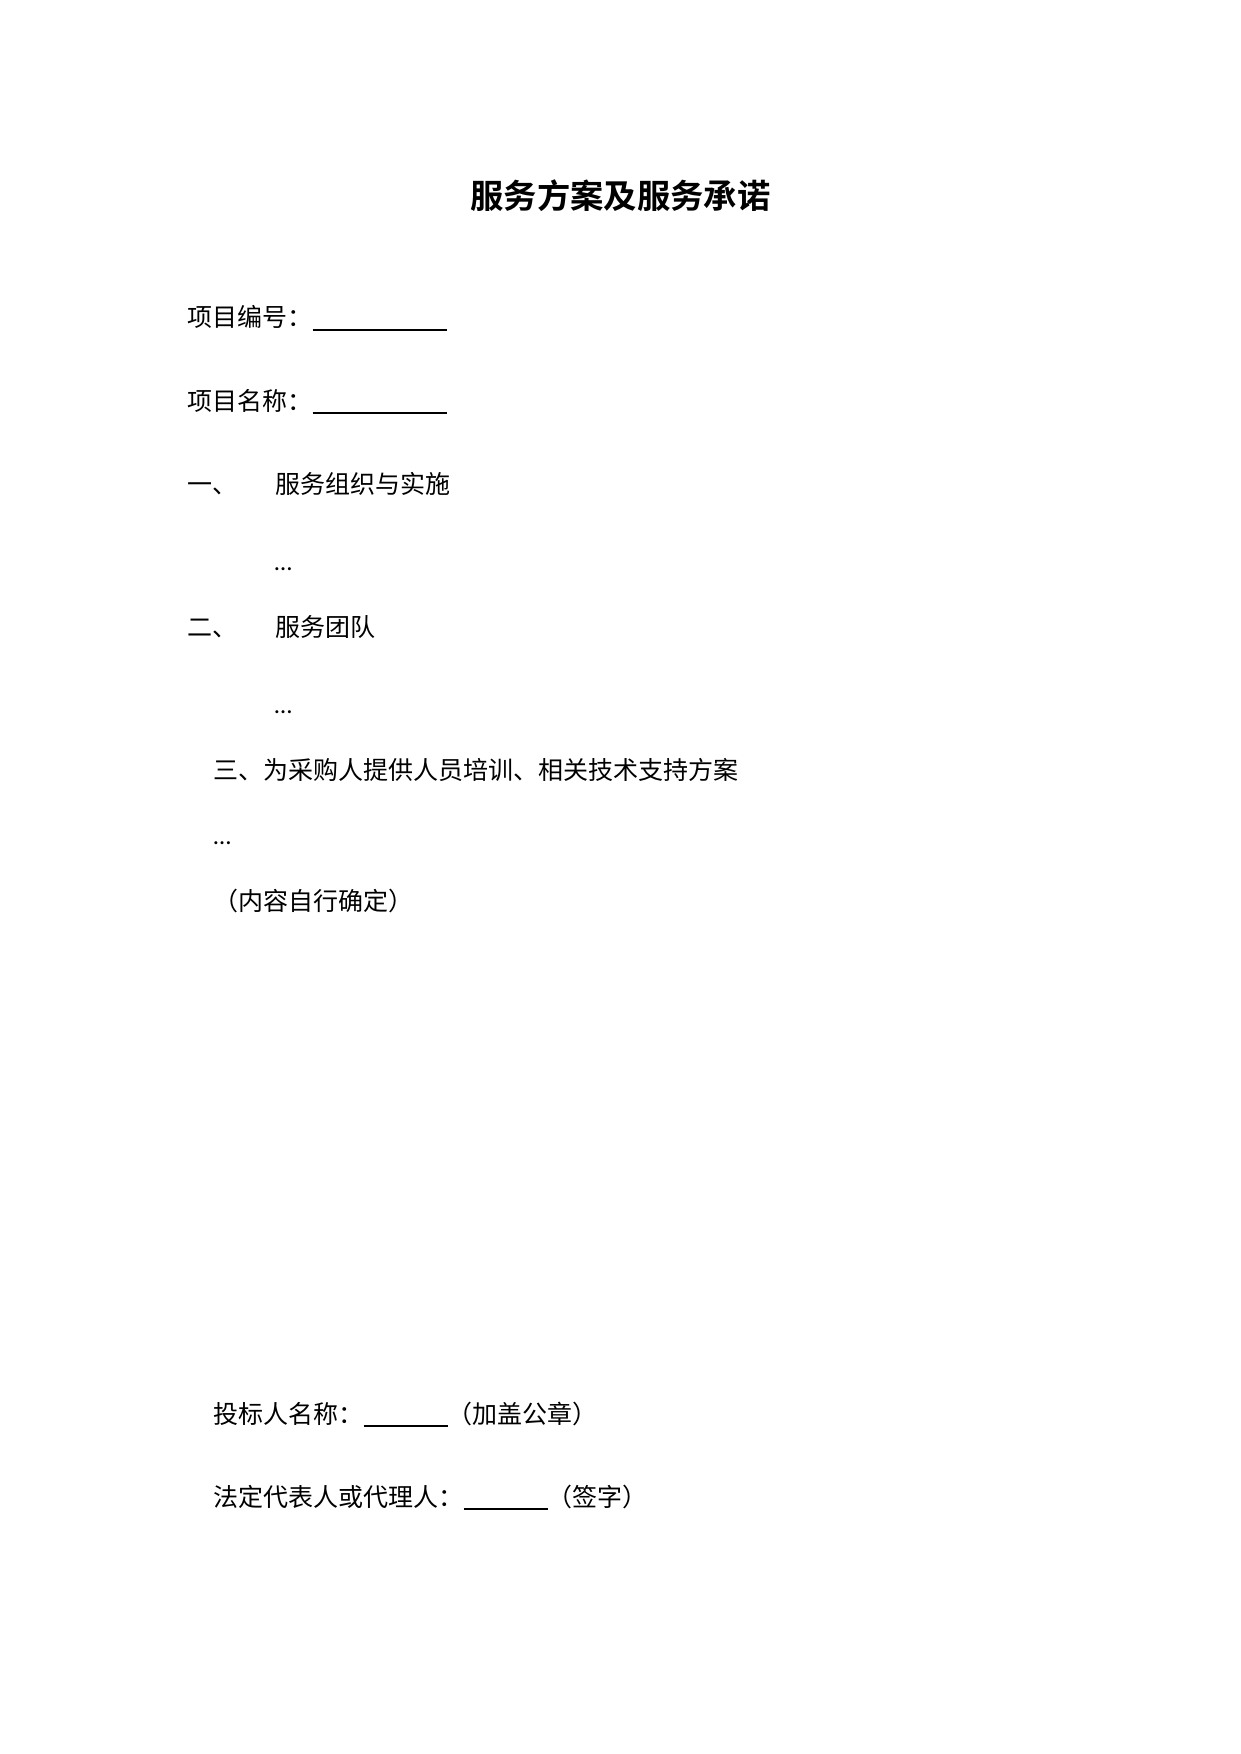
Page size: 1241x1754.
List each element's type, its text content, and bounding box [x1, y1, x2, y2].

text 法定代表人或代理人： （签字） [187, 1463, 1053, 1528]
list 服务团队 [187, 593, 1053, 658]
text … [210, 545, 1053, 578]
list 服务组织与实施 [187, 450, 1053, 515]
text （内容自行确定） [187, 867, 1053, 932]
text … [187, 819, 1053, 852]
text 投标人名称： （加盖公章） [187, 1380, 1053, 1445]
text 项目名称： [187, 367, 1053, 432]
text 三、为采购人提供人员培训、相关技术支持方案 [187, 736, 1053, 801]
text 项目编号： [187, 283, 1053, 348]
text 服务方案及服务承诺 [187, 162, 1053, 227]
text … [210, 689, 1053, 721]
